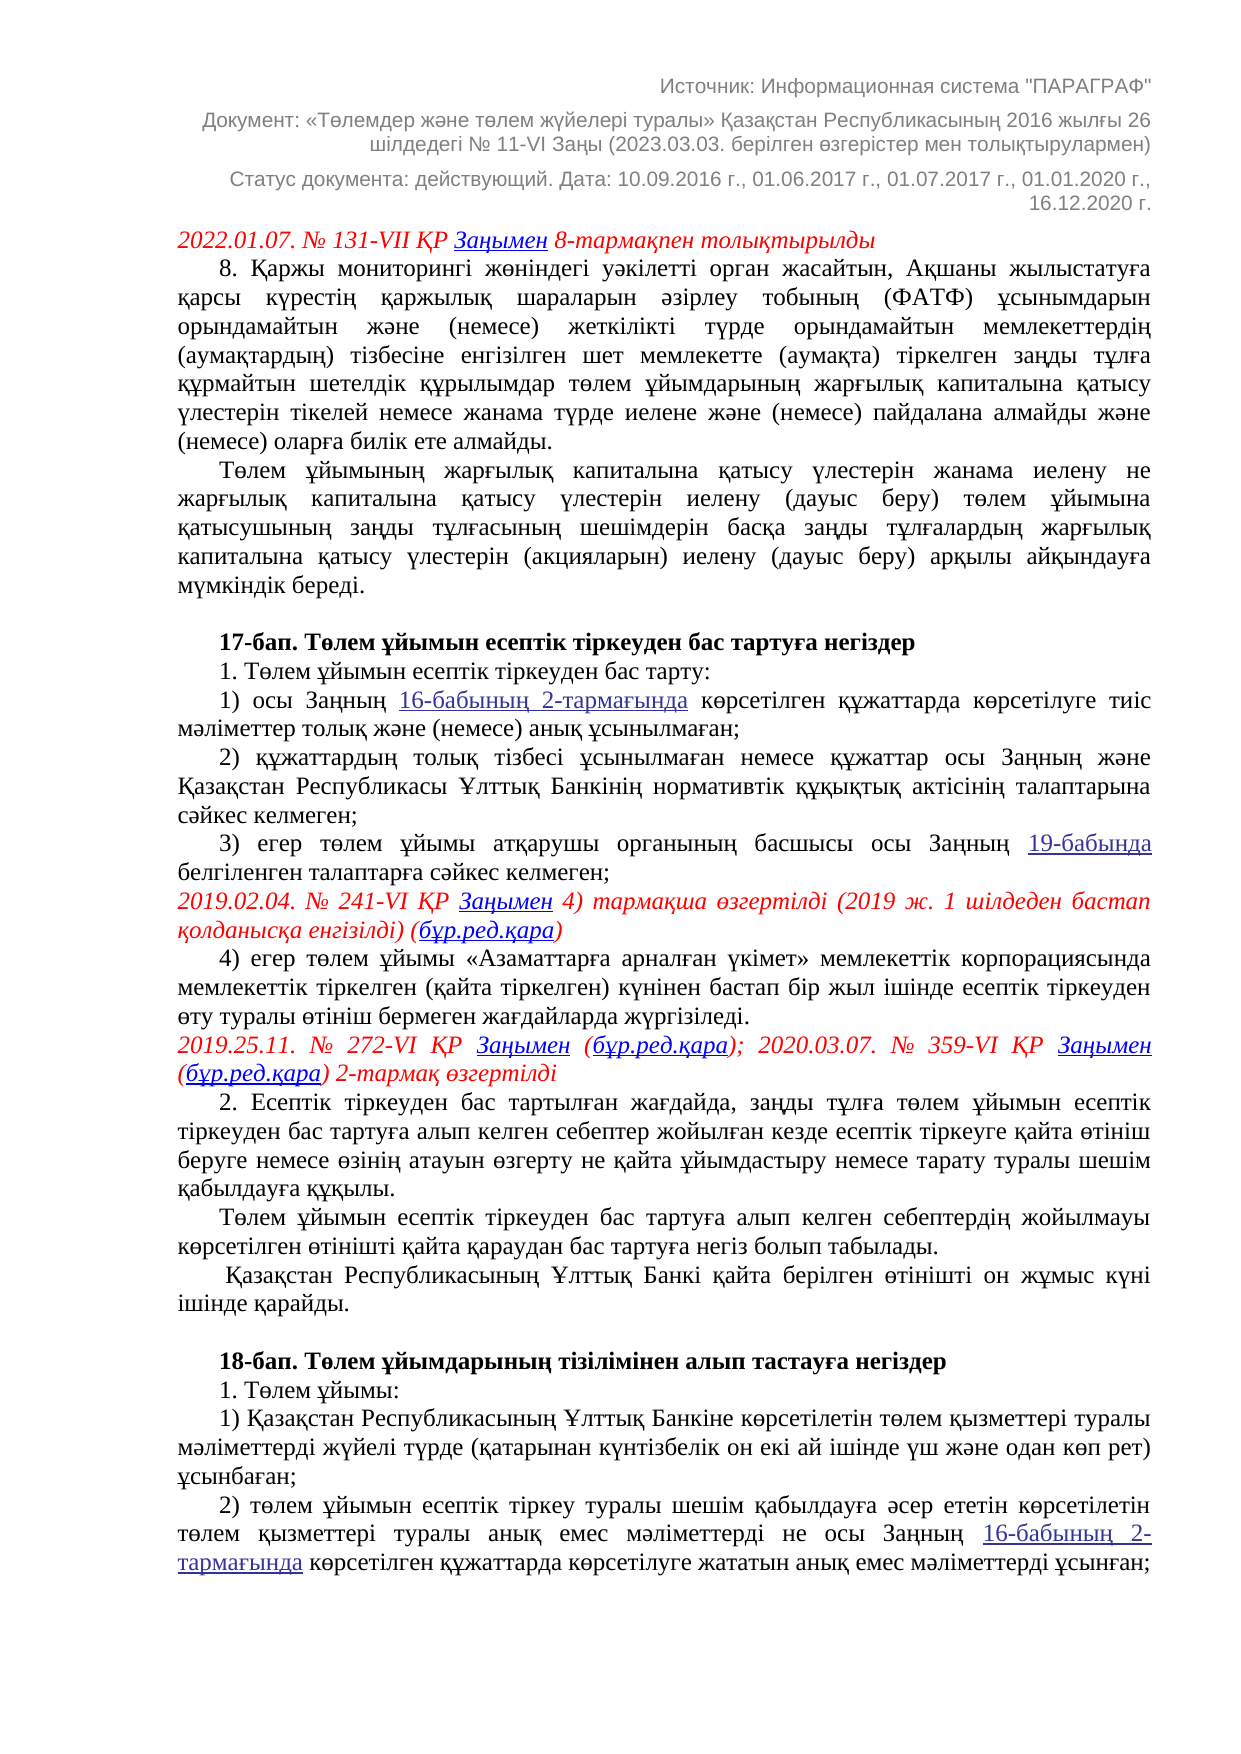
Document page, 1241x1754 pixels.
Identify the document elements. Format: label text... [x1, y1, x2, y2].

text 18-бап. Төлем ұйымдарының тізілімінен алып тастауға негіздер [177, 1346, 1152, 1375]
text Төлем ұйымының жарғылық капиталына қатысу үлестерін жанама иелену не жарғылық капиталына қатысу үлестерін иелену (дауыс беру) төлем ұйымына қатысушының заңды тұлғасының шешімдерін басқа заңды тұлғалардың жарғылық капиталына қатысу үлестерін (акцияларын) иелену (дауыс беру) арқылы айқындауға мүмкіндік береді. [177, 455, 1152, 598]
text 2. Есептік тіркеуден бас тартылған жағдайда, заңды тұлға төлем ұйымын есептік тіркеуден бас тартуға алып келген себептер жойылған кезде есептік тіркеуге қайта өтініш беруге немесе өзінің атауын өзгерту не қайта ұйымдастыру немесе тарату туралы шешім қабылдауға құқылы. [177, 1087, 1152, 1202]
text 2) құжаттардың толық тізбесі ұсынылмаған немесе құжаттар осы Заңның және Қазақстан Республикасы Ұлттық Банкінің нормативтік құқықтық актісінің талаптарына сәйкес келмеген; [177, 742, 1152, 828]
text 4) егер төлем ұйымы «Азаматтарға арналған үкімет» мемлекеттік корпорациясында мемлекеттік тіркелген (қайта тіркелген) күнінен бастап бір жыл ішінде есептік тіркеуден өту туралы өтініш бермеген жағдайларда жүргізіледі. [177, 943, 1152, 1030]
text 1) осы Заңның 16-бабының 2-тармағында көрсетілген құжаттарда көрсетілуге тиіс мәліметтер толық және (немесе) анық ұсынылмаған; [177, 685, 1152, 742]
text 2019.25.11. № 272-VІ ҚР Заңымен (бұр.ред.қара); 2020.03.07. № 359-VI ҚР Заңымен (бұр.ред.қара) 2-тармақ өзгертілді [177, 1030, 1152, 1087]
text 1. Төлем ұйымы: [177, 1375, 1152, 1403]
text Қазақстан Республикасының Ұлттық Банкі қайта берілген өтінішті он жұмыс күні ішінде қарайды. [177, 1260, 1152, 1317]
text 8. Қаржы мониторингі жөніндегі уәкілетті орган жасайтын, Ақшаны жылыстатуға қарсы күрестің қаржылық шараларын әзірлеу тобының (ФАТФ) ұсынымдарын орындамайтын және (немесе) жеткілікті түрде орындамайтын мемлекеттердің (аумақтардың) тізбесіне енгізілген шет мемлекетте (аумақта) тіркелген заңды тұлға құрмайтын шетелдік құрылымдар төлем ұйымдарының жарғылық капиталына қатысу үлестерін тікелей немесе жанама түрде иелене және (немесе) пайдалана алмайды және (немесе) оларға билік ете алмайды. [177, 253, 1152, 455]
text 2022.01.07. № 131-VII ҚР Заңымен 8-тармақпен толықтырылды [177, 225, 1152, 253]
text Төлем ұйымын есептік тіркеуден бас тартуға алып келген себептердің жойылмауы көрсетілген өтінішті қайта қараудан бас тартуға негіз болып табылады. [177, 1202, 1152, 1260]
text 2019.02.04. № 241-VІ ҚР Заңымен 4) тармақша өзгертілді (2019 ж. 1 шілдеден бастап қолданысқа енгізілді) (бұр.ред.қара) [177, 886, 1152, 943]
text 2) төлем ұйымын есептік тіркеу туралы шешім қабылдауға әсер ететін көрсетілетін төлем қызметтері туралы анық емес мәліметтерді не осы Заңның 16-бабының 2-тармағында көрсетілген құжаттарда көрсетілуге жататын анық емес мәліметтерді ұсынған; [177, 1490, 1152, 1576]
text 1. Төлем ұйымын есептік тіркеуден бас тарту: [177, 656, 1152, 685]
text 1) Қазақстан Республикасының Ұлттық Банкіне көрсетілетін төлем қызметтері туралы мәліметтерді жүйелі түрде (қатарынан күнтізбелік он екі ай ішінде үш және одан көп рет) ұсынбаған; [177, 1403, 1152, 1490]
text 17-бап. Төлем ұйымын есептік тіркеуден бас тартуға негіздер [177, 627, 1152, 656]
text 3) егер төлем ұйымы атқарушы органының басшысы осы Заңның 19-бабында белгіленген талаптарға сәйкес келмеген; [177, 828, 1152, 886]
